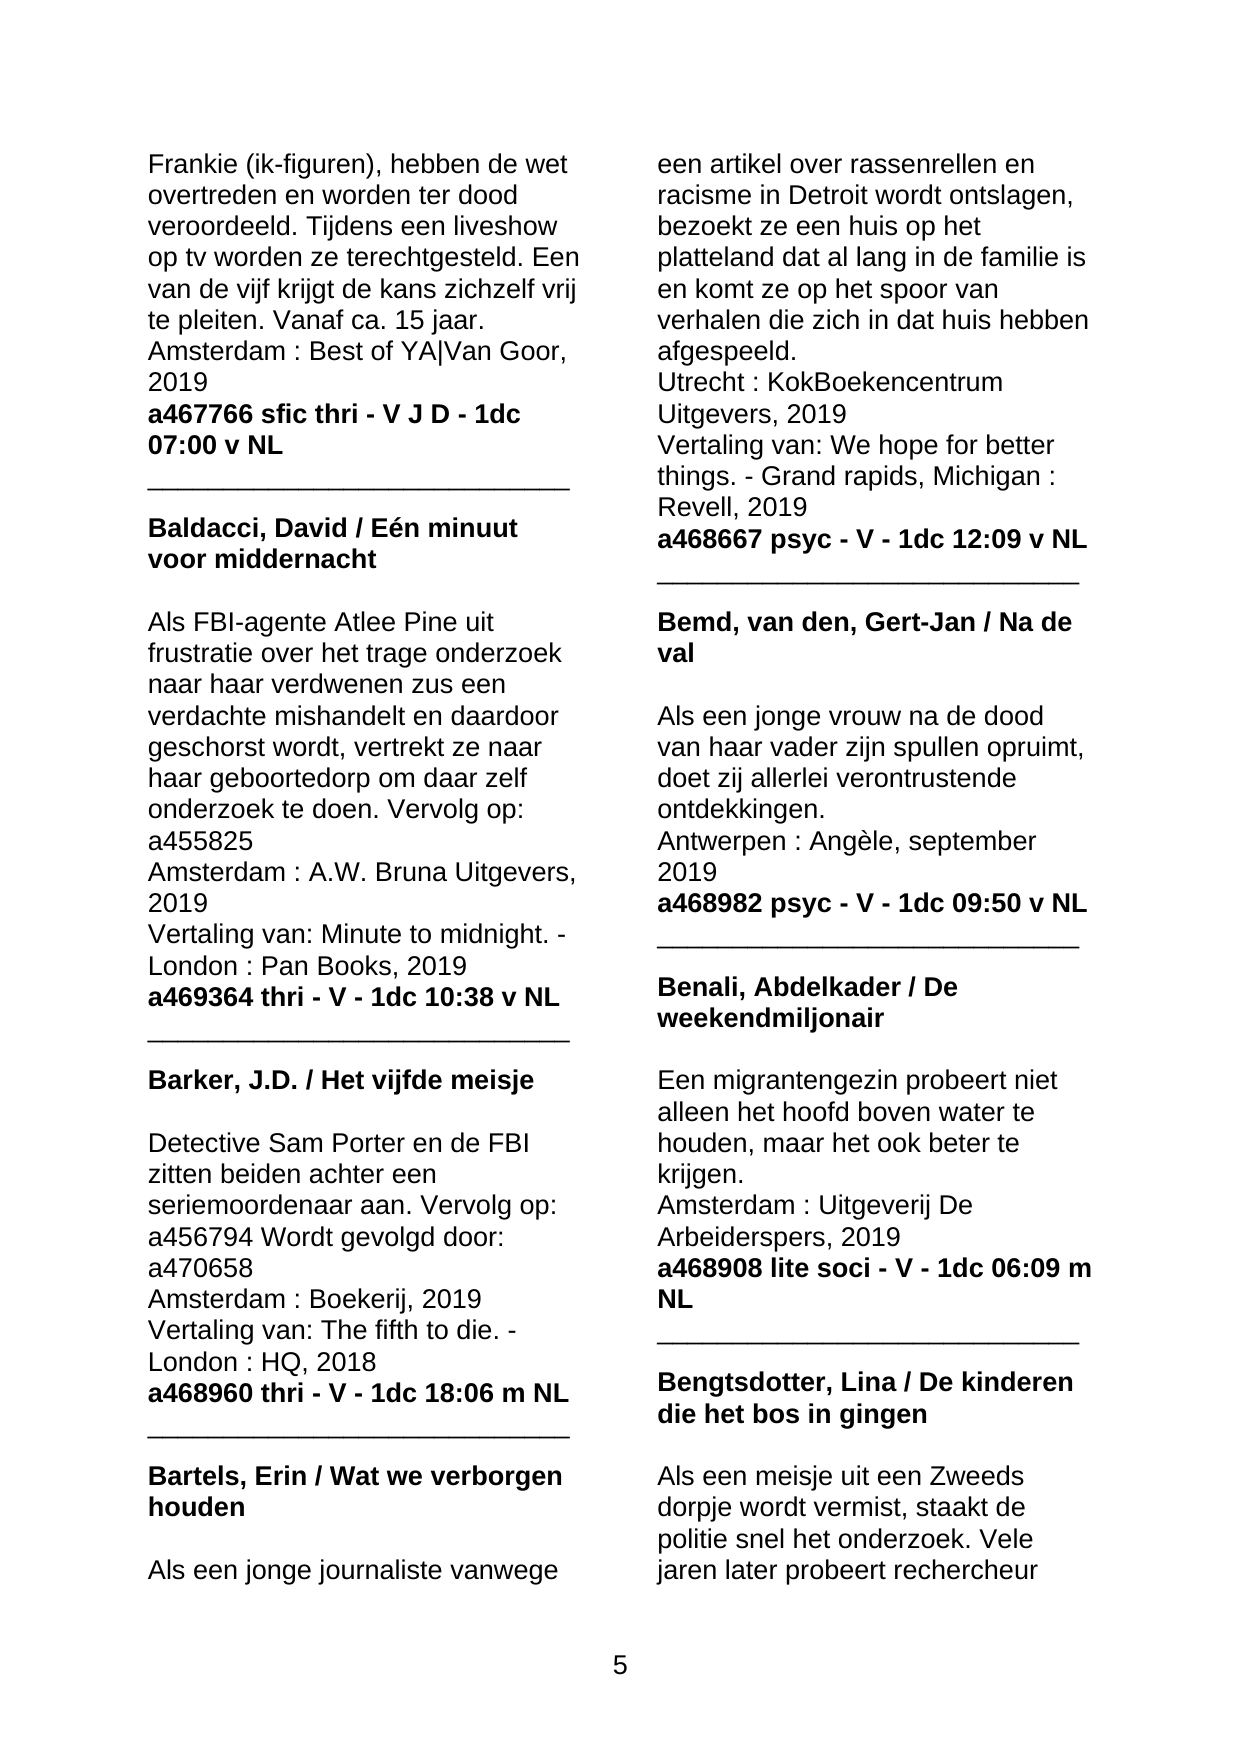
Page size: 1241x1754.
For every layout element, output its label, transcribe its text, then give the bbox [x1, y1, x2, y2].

subtitle Benali, Abdelkader / De weekendmiljonair [657, 971, 1093, 1033]
subtitle Bemd, van den, Gert-Jan / Na de val [657, 606, 1093, 668]
text Detective Sam Porter en de FBI zitten beiden achter een seriemoordenaar aan. Vervolg op: a456794 Wordt gevolgd door: a470658 Amsterdam : Boekerij, 2019 Vertaling van: The fifth to die. - London : HQ, 2018 a468960 thri - V - 1dc 18:06 m NL ____________________________ [148, 1096, 583, 1439]
subtitle Baldacci, David / Eén minuut voor middernacht [148, 512, 583, 575]
subtitle Bartels, Erin / Wat we verborgen houden [148, 1460, 583, 1523]
text Als een jonge journaliste vanwege een artikel over rassenrellen en racisme in Detroit wordt ontslagen, bezoekt ze een huis op het platteland dat al lang in de familie is en komt ze op het spoor van verhalen die zich in dat huis hebben afgespeeld. Utrecht : KokBoekencentrum Uitgevers, 2019 Vertaling van: We hope for better things. - Grand rapids, Michigan : Revell, 2019 a468667 psyc - V - 1dc 12:09 v NL ____________________________ [657, 148, 1093, 585]
text Als een jonge vrouw na de dood van haar vader zijn spullen opruimt, doet zij allerlei verontrustende ontdekkingen. Antwerpen : Angèle, september 2019 a468982 psyc - V - 1dc 09:50 v NL ____________________________ [657, 668, 1093, 950]
text Als FBI-agente Atlee Pine uit frustratie over het trage onderzoek naar haar verdwenen zus een verdachte mishandelt en daardoor geschorst wordt, vertrekt ze naar haar geboortedorp om daar zelf onderzoek te doen. Vervolg op: a455825 Amsterdam : A.W. Bruna Uitgevers, 2019 Vertaling van: Minute to midnight. - London : Pan Books, 2019 a469364 thri - V - 1dc 10:38 v NL ____________________________ [148, 575, 583, 1043]
text Als een jonge journaliste vanwege een artikel over rassenrellen en racisme in Detroit wordt ontslagen, bezoekt ze een huis op het platteland dat al lang in de familie is en komt ze op het spoor van verhalen die zich in dat huis hebben afgespeeld. Utrecht : KokBoekencentrum Uitgevers, 2019 Vertaling van: We hope for better things. - Grand rapids, Michigan : Revell, 2019 a468667 psyc - V - 1dc 12:09 v NL ____________________________ [148, 1523, 583, 1585]
subtitle Barker, J.D. / Het vijfde meisje [148, 1064, 583, 1096]
subtitle Bengtsdotter, Lina / De kinderen die het bos in gingen [657, 1366, 1093, 1429]
text Een migrantengezin probeert niet alleen het hoofd boven water te houden, maar het ook beter te krijgen. Amsterdam : Uitgeverij De Arbeiderspers, 2019 a468908 lite soci - V - 1dc 06:09 m NL ____________________________ [657, 1033, 1093, 1346]
